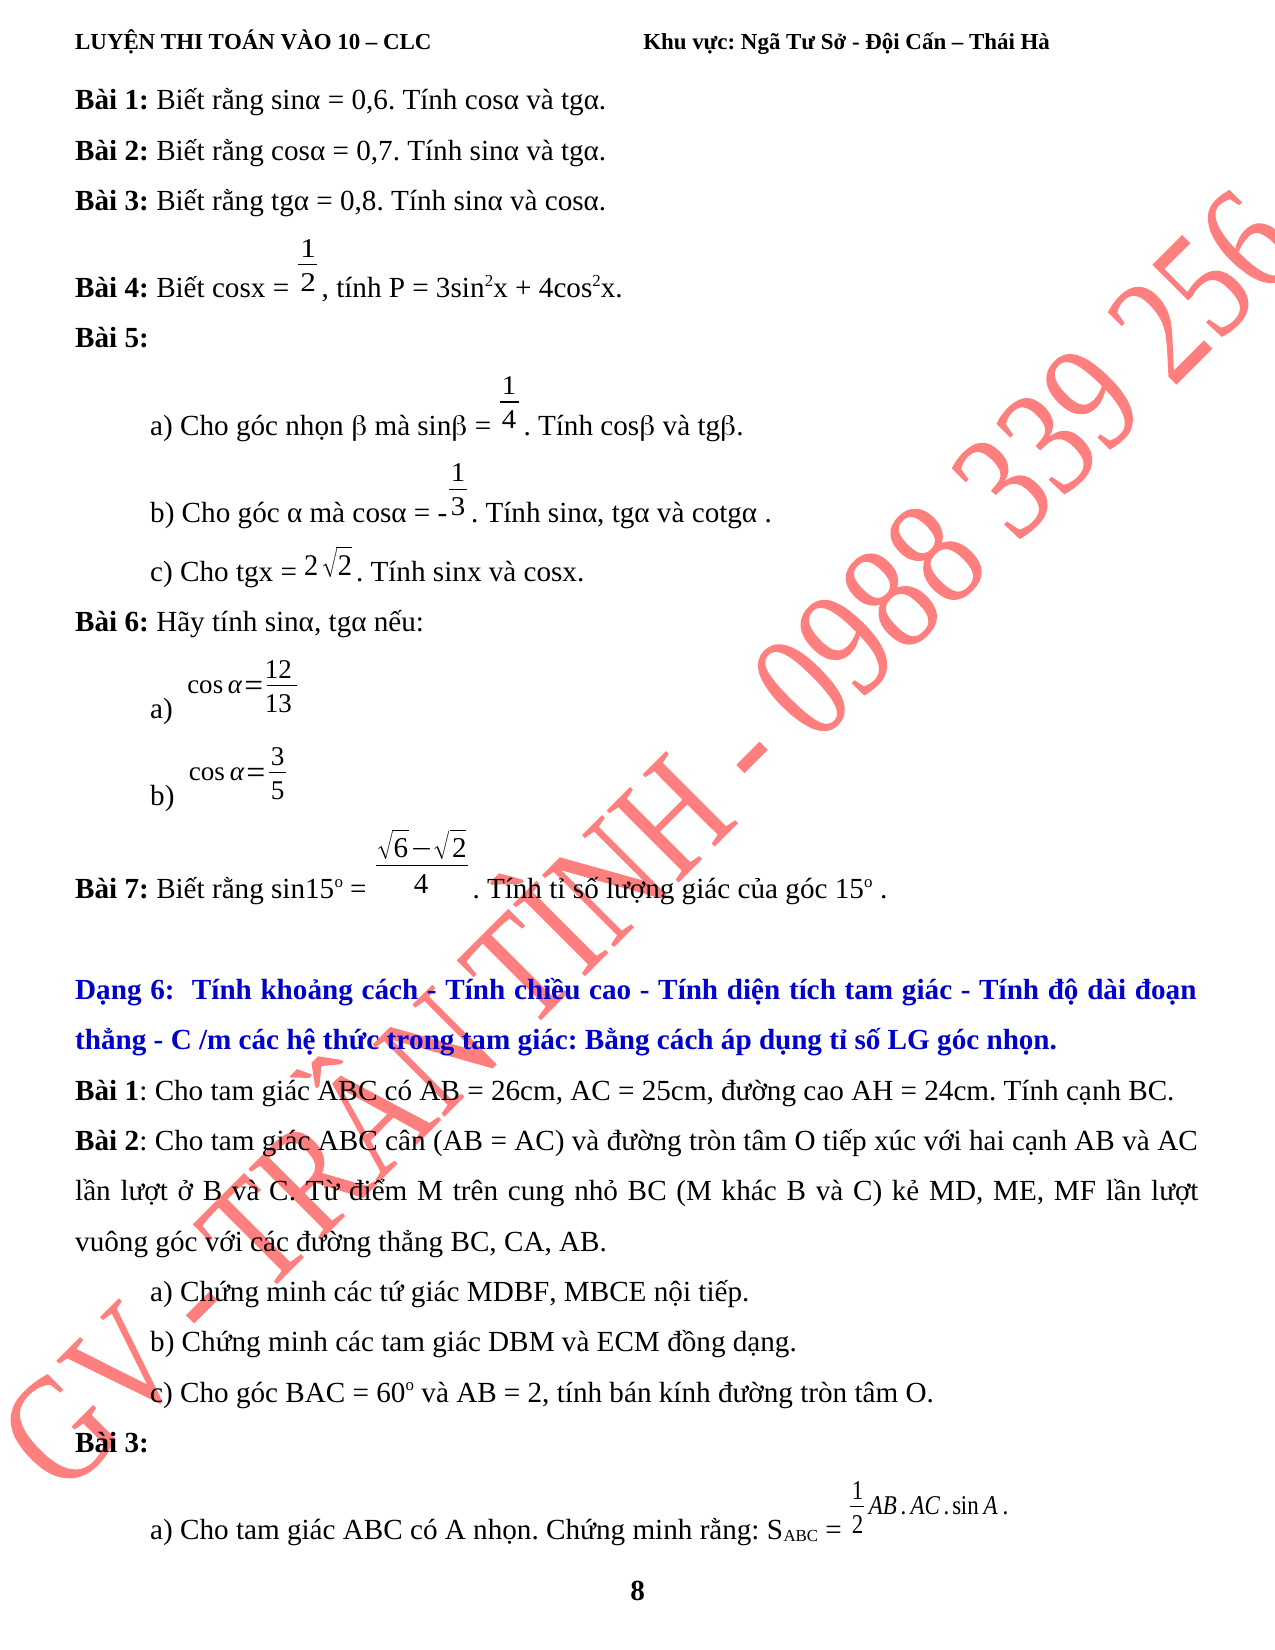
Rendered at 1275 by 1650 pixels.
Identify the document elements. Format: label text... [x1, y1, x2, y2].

text Bài 7: Biết rằng sin15o = . Tính tỉ số lượng giác của góc 15o . [75, 828, 1200, 905]
text a) Cho tam giác ABC có A nhọn. Chứng minh rằng: SABC = [125, 1475, 1200, 1546]
text c) Cho tgx = . Tính sinx và cosx. [106, 545, 1200, 587]
text Bài 5: [75, 321, 1200, 354]
text Bài 2: Biết rằng cosα = 0,7. Tính sinα và tgα. [75, 133, 1200, 166]
text b) [75, 741, 1200, 812]
text c) Cho góc BAC = 60o và AB = 2, tính bán kính đường tròn tâm O. [75, 1375, 1200, 1408]
text Bài 1: Cho tam giác ABC có AB = 26cm, AC = 25cm, đường cao AH = 24cm. Tính cạnh BC. [75, 1073, 1200, 1106]
text a) Chứng minh các tứ giác MDBF, MBCE nội tiếp. [75, 1274, 1200, 1308]
text Dạng 6: Tính khoảng cách - Tính chiều cao - Tính diện tích tam giác - Tính độ dài đoạn thẳng - C /m các hệ thức trong tam giác: Bằng cách áp dụng tỉ số LG góc nhọn. [75, 972, 1200, 1056]
text Bài 1: Biết rằng sinα = 0,6. Tính cosα và tgα. [75, 82, 1200, 116]
text a) Cho góc nhọn mà sin = . Tính cos và tg. [75, 371, 1200, 441]
text a) [75, 654, 1200, 725]
text Bài 6: Hãy tính sinα, tgα nếu: [75, 604, 1200, 638]
text Bài 4: Biết cosx = , tính P = 3sin2x + 4cos2x. [75, 233, 1200, 304]
text b) Cho góc α mà cosα = -. Tính sinα, tgα và cotgα . [106, 458, 1200, 528]
text Bài 2: Cho tam giác ABC cân (AB = AC) và đường tròn tâm O tiếp xúc với hai cạnh AB và AC lần lượt ở B và C. Từ điểm M trên cung nhỏ BC (M khác B và C) kẻ MD, ME, MF lần lượt vuông góc với các đường thẳng BC, CA, AB. [75, 1123, 1200, 1257]
text Bài 3: [75, 1425, 1200, 1458]
text Bài 3: Biết rằng tgα = 0,8. Tính sinα và cosα. [75, 183, 1200, 217]
text b) Chứng minh các tam giác DBM và ECM đồng dạng. [75, 1324, 1200, 1358]
